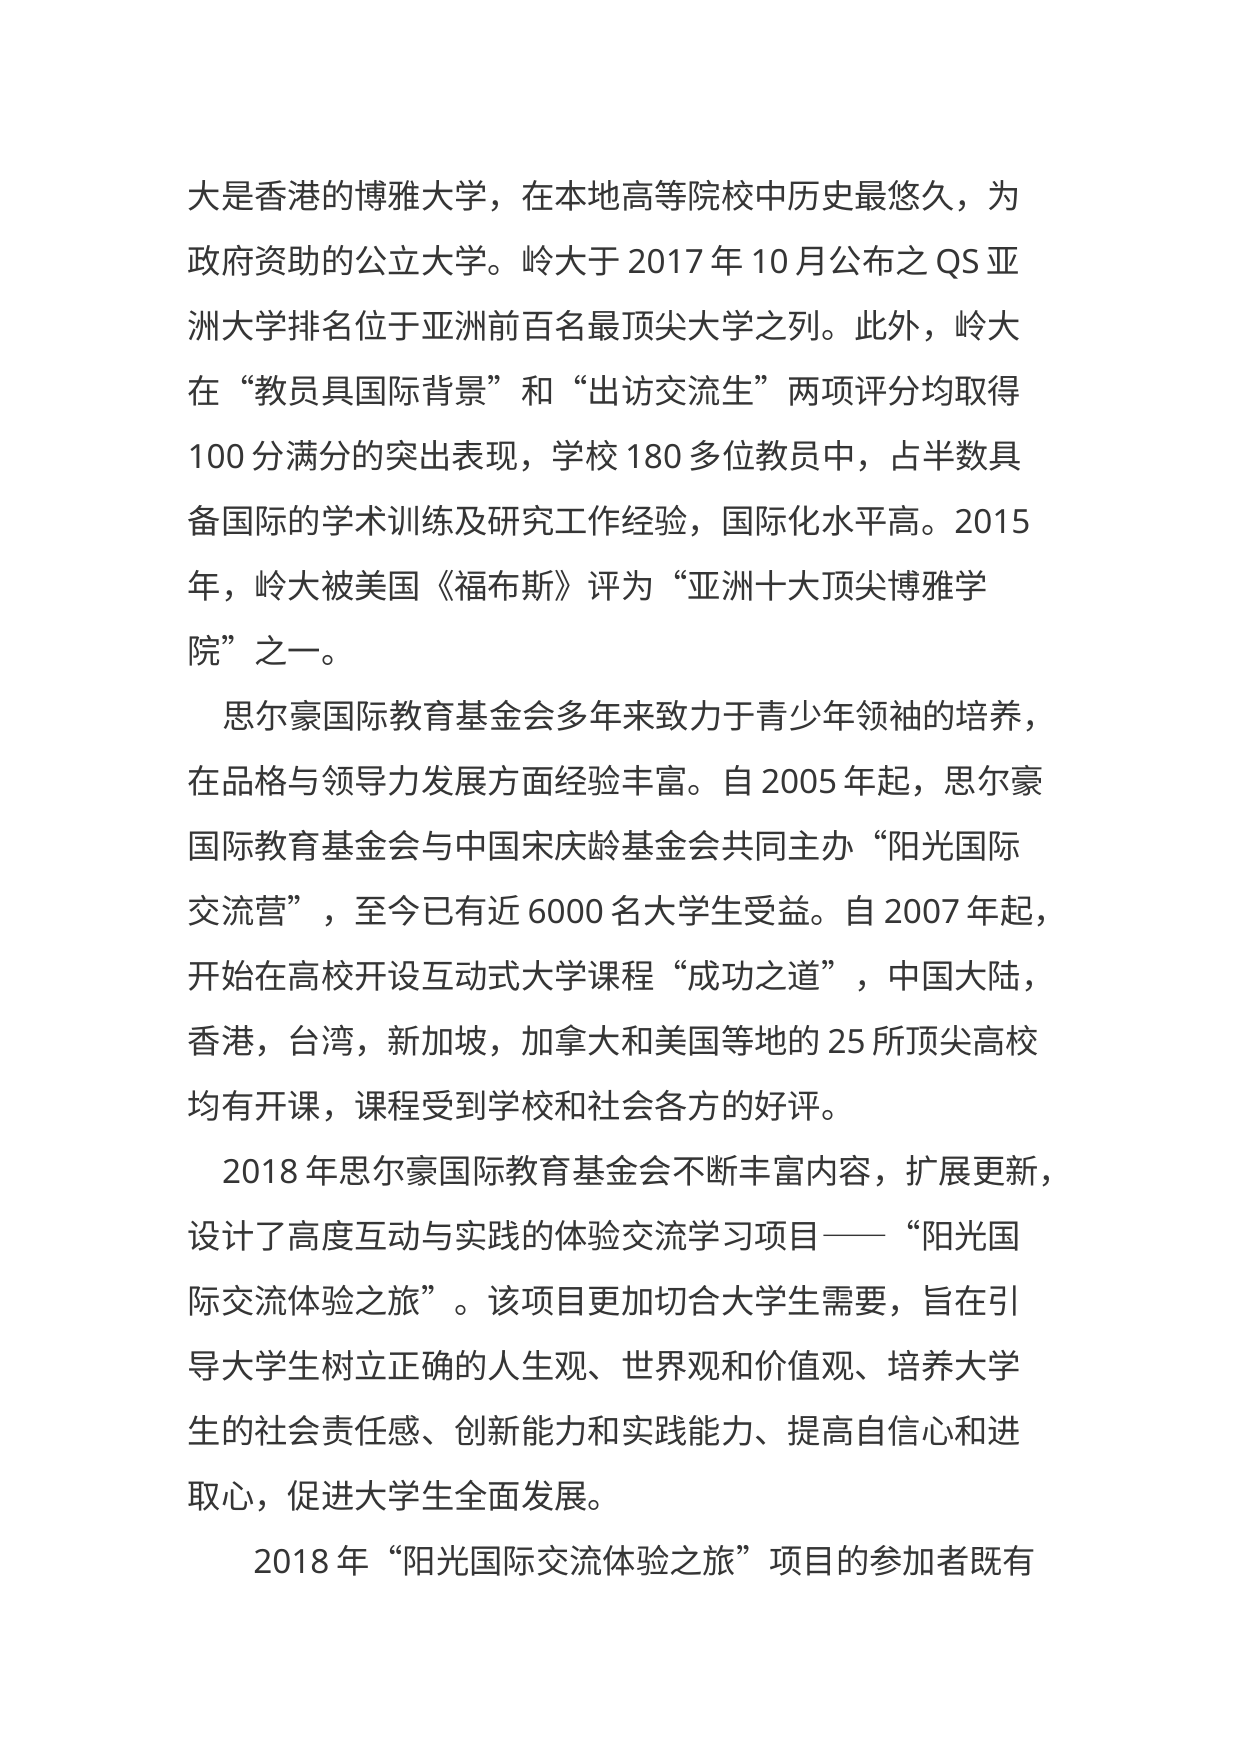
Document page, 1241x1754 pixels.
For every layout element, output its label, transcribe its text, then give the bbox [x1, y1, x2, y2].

text 2018年思尔豪国际教育基金会不断丰富内容，扩展更新，设计了高度互动与实践的体验交流学习项目——“阳光国际交流体验之旅”。该项目更加切合大学生需要，旨在引导大学生树立正确的人生观、世界观和价值观、培养大学生的社会责任感、创新能力和实践能力、提高自信心和进取心，促进大学生全面发展。 [187, 1137, 1053, 1527]
text 思尔豪国际教育基金会多年来致力于青少年领袖的培养，在品格与领导力发展方面经验丰富。自2005年起，思尔豪国际教育基金会与中国宋庆龄基金会共同主办“阳光国际交流营”，至今已有近6000名大学生受益。自2007年起，开始在高校开设互动式大学课程“成功之道”，中国大陆，香港，台湾，新加坡，加拿大和美国等地的25所顶尖高校均有开课，课程受到学校和社会各方的好评。 [187, 682, 1053, 1137]
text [187, 1527, 1053, 1592]
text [187, 162, 1053, 682]
